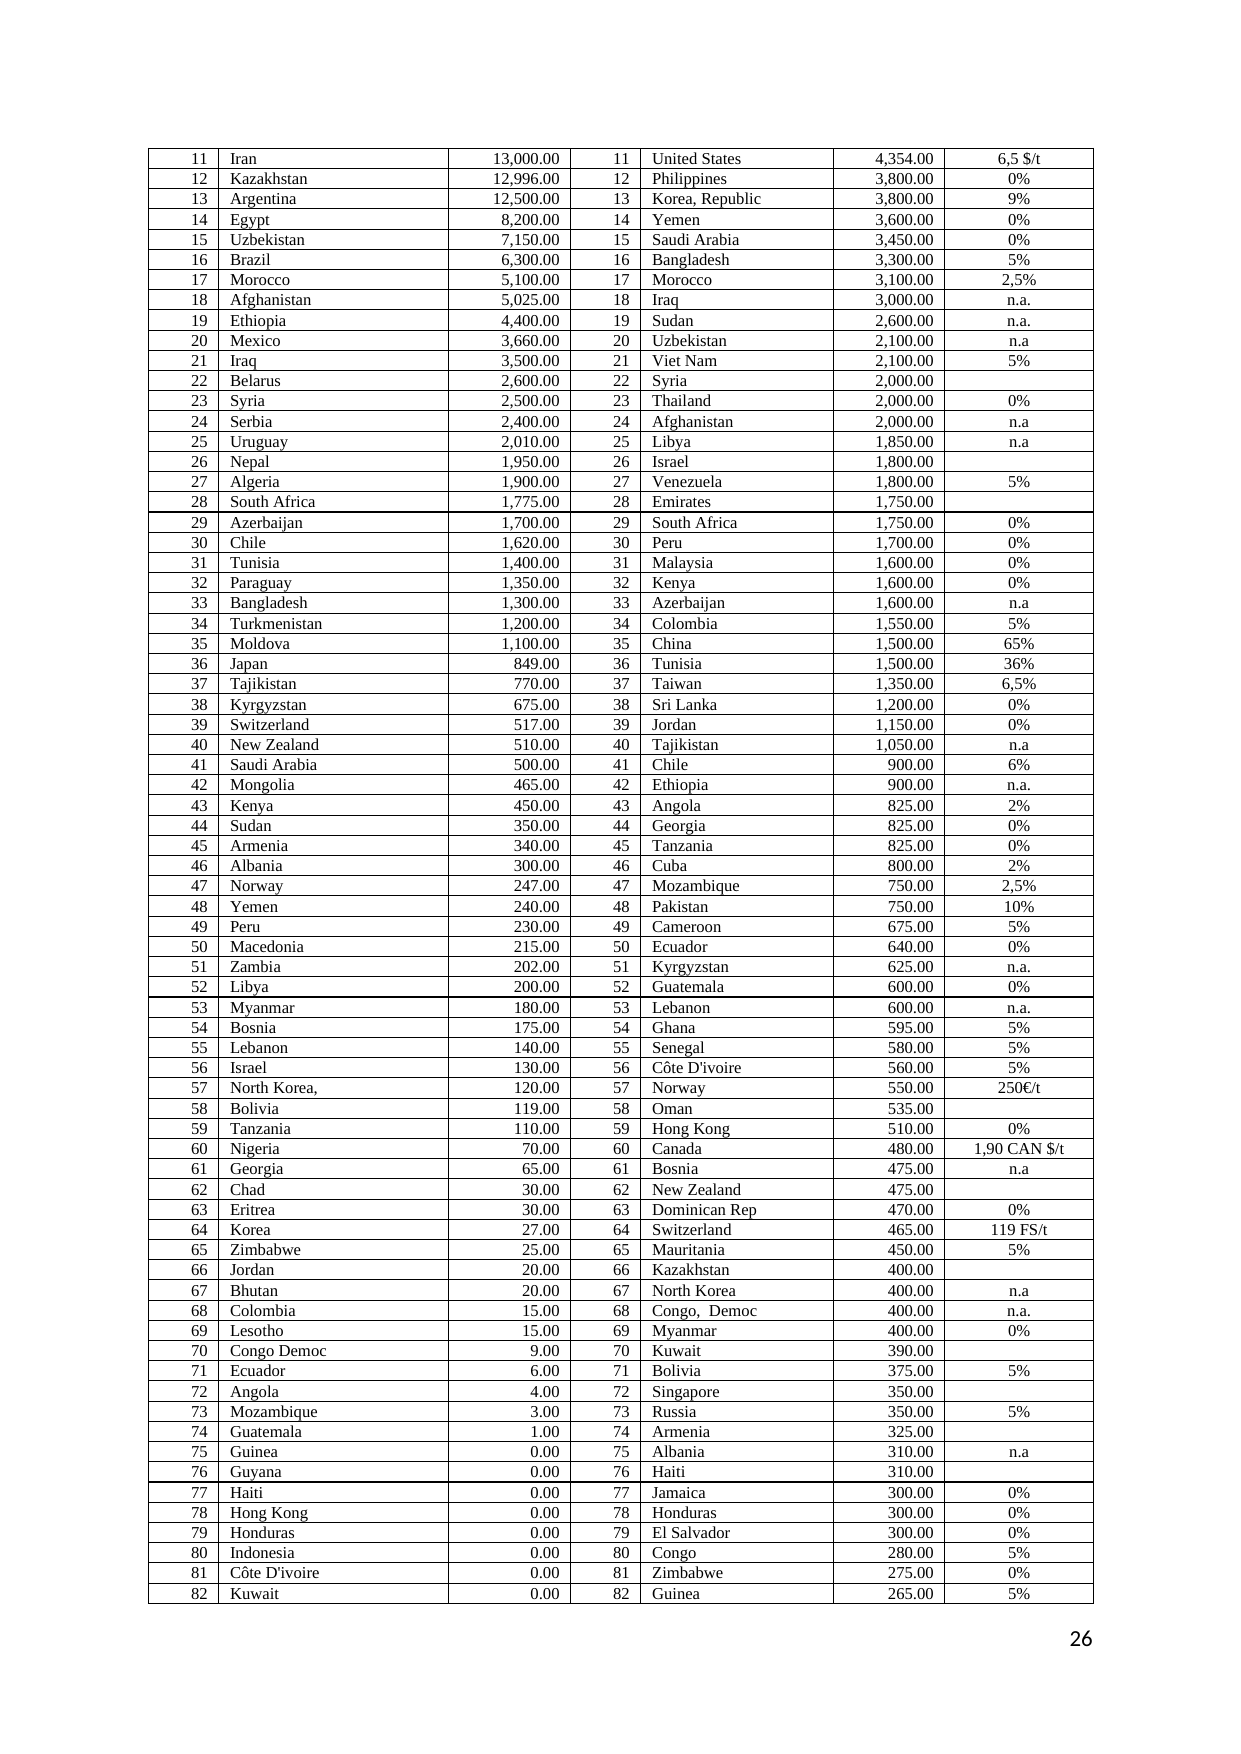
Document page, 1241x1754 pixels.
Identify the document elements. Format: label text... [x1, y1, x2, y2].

table_cell 2,100.00 [834, 351, 944, 370]
table_cell Kuwait [641, 1341, 833, 1360]
table_cell 2,5% [945, 876, 1093, 895]
table_cell 510.00 [834, 1119, 944, 1138]
table_cell 1,620.00 [449, 533, 570, 552]
table_cell 51 [149, 957, 218, 976]
table_cell New Zealand [641, 1179, 833, 1198]
table_cell 1,800.00 [834, 472, 944, 491]
table_cell 6% [945, 755, 1093, 774]
table_cell 5% [945, 1584, 1093, 1603]
table_cell Israel [641, 452, 833, 471]
table_cell Myanmar [641, 1321, 833, 1340]
table_cell 3,660.00 [449, 331, 570, 350]
table_cell 300.00 [834, 1523, 944, 1542]
table_cell Cuba [641, 856, 833, 875]
table_cell 247.00 [449, 876, 570, 895]
table_cell 12 [571, 169, 640, 188]
table_cell 15 [571, 230, 640, 249]
table_cell 67 [149, 1280, 218, 1299]
table_cell 1,800.00 [834, 452, 944, 471]
table_cell 60 [571, 1139, 640, 1158]
table_cell 640.00 [834, 937, 944, 956]
table_cell 0.00 [449, 1543, 570, 1562]
table_cell Saudi Arabia [219, 755, 448, 774]
table_cell 19 [149, 310, 218, 329]
table_cell 350.00 [449, 816, 570, 835]
table_cell 465.00 [834, 1220, 944, 1239]
table_cell China [641, 634, 833, 653]
table_cell 58 [571, 1099, 640, 1118]
table_cell 39 [149, 715, 218, 734]
table_cell 34 [149, 614, 218, 633]
table_cell Syria [219, 391, 448, 410]
table_cell 57 [571, 1078, 640, 1097]
table_cell Kyrgyzstan [219, 694, 448, 713]
table_cell Pakistan [641, 896, 833, 916]
table_cell 400.00 [834, 1321, 944, 1340]
table_cell Zambia [219, 957, 448, 976]
table_cell North Korea [641, 1280, 833, 1299]
table_cell 13 [149, 189, 218, 208]
table_cell [945, 1341, 1093, 1360]
table_cell 280.00 [834, 1543, 944, 1562]
table_cell 300.00 [834, 1503, 944, 1522]
table_cell 19 [571, 310, 640, 329]
table_cell 3,300.00 [834, 250, 944, 269]
table_cell Uzbekistan [219, 230, 448, 249]
table_cell 41 [571, 755, 640, 774]
table_cell 82 [571, 1584, 640, 1603]
table_cell 37 [571, 674, 640, 693]
table_cell Syria [641, 371, 833, 390]
table_cell 14 [571, 209, 640, 228]
table_cell 825.00 [834, 816, 944, 835]
table_cell 41 [149, 755, 218, 774]
table_cell Senegal [641, 1038, 833, 1057]
table_cell Colombia [219, 1301, 448, 1320]
table_cell 250€/t [945, 1078, 1093, 1097]
table_cell 70.00 [449, 1139, 570, 1158]
table_cell 0% [945, 977, 1093, 996]
table_cell Ecuador [219, 1361, 448, 1380]
table_cell 119.00 [449, 1099, 570, 1118]
table_cell 30.00 [449, 1200, 570, 1219]
table_cell 6,5% [945, 674, 1093, 693]
table_cell 65 [571, 1240, 640, 1259]
table_cell 375.00 [834, 1361, 944, 1380]
table_cell 17 [571, 270, 640, 289]
table_cell 22 [149, 371, 218, 390]
table_cell n.a. [945, 957, 1093, 976]
table_cell 75 [571, 1442, 640, 1461]
table_cell 24 [571, 411, 640, 431]
table_cell 5% [945, 351, 1093, 370]
table_cell 3,500.00 [449, 351, 570, 370]
table_cell 74 [571, 1422, 640, 1441]
table_cell 30 [571, 533, 640, 552]
table_cell 1,200.00 [449, 614, 570, 633]
table_cell Chile [641, 755, 833, 774]
table_cell 0.00 [449, 1483, 570, 1502]
table_cell Guatemala [219, 1422, 448, 1441]
table_cell 0% [945, 836, 1093, 855]
table_cell 14 [149, 209, 218, 228]
table_cell Taiwan [641, 674, 833, 693]
table_cell 240.00 [449, 896, 570, 916]
table_cell 35 [149, 634, 218, 653]
table_cell 82 [149, 1584, 218, 1603]
table_cell Azerbaijan [641, 593, 833, 612]
table_cell 175.00 [449, 1018, 570, 1037]
table_cell 23 [571, 391, 640, 410]
table_cell Bosnia [219, 1018, 448, 1037]
table_cell 57 [149, 1078, 218, 1097]
table_cell 0% [945, 694, 1093, 713]
table_cell Morocco [219, 270, 448, 289]
table_cell 65% [945, 634, 1093, 653]
table_cell 7,150.00 [449, 230, 570, 249]
table_cell 265.00 [834, 1584, 944, 1603]
table_cell Russia [641, 1402, 833, 1421]
table_cell 63 [149, 1200, 218, 1219]
table_cell 0.00 [449, 1523, 570, 1542]
table_cell 26 [571, 452, 640, 471]
table_cell 5% [945, 250, 1093, 269]
table_cell 6,300.00 [449, 250, 570, 269]
table_cell Congo, Democ [641, 1301, 833, 1320]
table_cell Thailand [641, 391, 833, 410]
table_cell Ghana [641, 1018, 833, 1037]
table_cell 675.00 [449, 694, 570, 713]
table_cell Morocco [641, 270, 833, 289]
table_cell 59 [149, 1119, 218, 1138]
table_cell 0% [945, 816, 1093, 835]
table_cell 3,100.00 [834, 270, 944, 289]
table_cell 15.00 [449, 1301, 570, 1320]
table_cell 38 [571, 694, 640, 713]
table_cell Peru [641, 533, 833, 552]
table_cell 55 [571, 1038, 640, 1057]
table_cell 66 [571, 1260, 640, 1279]
table_cell 200.00 [449, 977, 570, 996]
table_cell Iran [219, 149, 448, 168]
table_cell 1,850.00 [834, 432, 944, 451]
table_cell 30 [149, 533, 218, 552]
table_cell Tajikistan [219, 674, 448, 693]
table_cell 71 [571, 1361, 640, 1380]
table_cell 0% [945, 513, 1093, 532]
table_cell Cameroon [641, 917, 833, 936]
table_cell Switzerland [641, 1220, 833, 1239]
table_cell 63 [571, 1200, 640, 1219]
table_cell 1,750.00 [834, 513, 944, 532]
table_cell Iraq [219, 351, 448, 370]
table_cell 18 [149, 290, 218, 309]
table_cell 21 [571, 351, 640, 370]
table_cell 1,500.00 [834, 654, 944, 673]
table_cell 0% [945, 533, 1093, 552]
table_cell 510.00 [449, 735, 570, 754]
table_cell 34 [571, 614, 640, 633]
table_cell 33 [149, 593, 218, 612]
table_cell 350.00 [834, 1381, 944, 1401]
table_cell 1,050.00 [834, 735, 944, 754]
table_cell Brazil [219, 250, 448, 269]
table_cell 230.00 [449, 917, 570, 936]
table_cell 12,500.00 [449, 189, 570, 208]
table_cell 340.00 [449, 836, 570, 855]
table_cell Bosnia [641, 1159, 833, 1178]
table_cell Bolivia [219, 1099, 448, 1118]
table_cell Mozambique [219, 1402, 448, 1421]
table_cell 3,000.00 [834, 290, 944, 309]
table_cell 12 [149, 169, 218, 188]
table_cell 5% [945, 1543, 1093, 1562]
table_cell Guinea [219, 1442, 448, 1461]
table_cell 27.00 [449, 1220, 570, 1239]
table_cell 215.00 [449, 937, 570, 956]
table_cell 0.00 [449, 1563, 570, 1582]
table_cell Bangladesh [219, 593, 448, 612]
table_cell 1,600.00 [834, 593, 944, 612]
table_cell 77 [149, 1483, 218, 1502]
table_cell Tanzania [641, 836, 833, 855]
table_cell 1,750.00 [834, 492, 944, 511]
table_cell 20.00 [449, 1280, 570, 1299]
table_cell Peru [219, 917, 448, 936]
table_cell n.a. [945, 1301, 1093, 1320]
table_cell 1,400.00 [449, 553, 570, 572]
table_cell Mongolia [219, 775, 448, 794]
table_cell 80 [149, 1543, 218, 1562]
table_cell 65.00 [449, 1159, 570, 1178]
table_cell 3,600.00 [834, 209, 944, 228]
table_cell 2,400.00 [449, 411, 570, 431]
table_cell Korea [219, 1220, 448, 1239]
table_cell 56 [571, 1058, 640, 1077]
table_cell South Africa [641, 513, 833, 532]
table_cell 750.00 [834, 876, 944, 895]
table_cell 1,350.00 [449, 573, 570, 592]
table_cell 130.00 [449, 1058, 570, 1077]
table_cell Tunisia [219, 553, 448, 572]
table_cell Ecuador [641, 937, 833, 956]
table_cell 65 [149, 1240, 218, 1259]
table_cell 0% [945, 1200, 1093, 1219]
table_cell 11 [571, 149, 640, 168]
table_cell 58 [149, 1099, 218, 1118]
table_cell Honduras [219, 1523, 448, 1542]
table_cell 5% [945, 472, 1093, 491]
table_cell Afghanistan [641, 411, 833, 431]
table_cell Mozambique [641, 876, 833, 895]
table_cell 12,996.00 [449, 169, 570, 188]
table_cell 76 [571, 1462, 640, 1481]
table_cell 2% [945, 856, 1093, 875]
table_cell 79 [149, 1523, 218, 1542]
table_cell 45 [149, 836, 218, 855]
table_cell Albania [641, 1442, 833, 1461]
table_cell 3.00 [449, 1402, 570, 1421]
table_cell 47 [149, 876, 218, 895]
table_cell 16 [571, 250, 640, 269]
table_cell 59 [571, 1119, 640, 1138]
table_cell United States [641, 149, 833, 168]
table_cell Yemen [219, 896, 448, 916]
table_cell 1,350.00 [834, 674, 944, 693]
table_cell 2,000.00 [834, 371, 944, 390]
table_cell Emirates [641, 492, 833, 511]
table_cell 70 [149, 1341, 218, 1360]
table_cell 450.00 [449, 795, 570, 814]
table_cell 25.00 [449, 1240, 570, 1259]
table_cell Algeria [219, 472, 448, 491]
table_cell New Zealand [219, 735, 448, 754]
table_cell Lesotho [219, 1321, 448, 1340]
table_cell Guyana [219, 1462, 448, 1481]
table_cell Mauritania [641, 1240, 833, 1259]
table_cell North Korea, [219, 1078, 448, 1097]
table_cell Colombia [641, 614, 833, 633]
table_cell 3,450.00 [834, 230, 944, 249]
table_cell Azerbaijan [219, 513, 448, 532]
table_cell Honduras [641, 1503, 833, 1522]
table_cell 2,100.00 [834, 331, 944, 350]
table_cell [945, 452, 1093, 471]
table_cell 4,400.00 [449, 310, 570, 329]
table_cell 2,000.00 [834, 391, 944, 410]
table_cell n.a [945, 411, 1093, 431]
table_cell 5% [945, 1038, 1093, 1057]
table_cell 1,100.00 [449, 634, 570, 653]
table_cell Malaysia [641, 553, 833, 572]
table_cell n.a [945, 593, 1093, 612]
table_cell 9.00 [449, 1341, 570, 1360]
table_cell n.a [945, 1280, 1093, 1299]
table_cell 0% [945, 169, 1093, 188]
table_cell 35 [571, 634, 640, 653]
table_cell 69 [149, 1321, 218, 1340]
table_cell 5,025.00 [449, 290, 570, 309]
table_cell Ethiopia [641, 775, 833, 794]
table_cell 50 [149, 937, 218, 956]
table_cell Norway [641, 1078, 833, 1097]
table_cell 470.00 [834, 1200, 944, 1219]
table_cell 1,700.00 [834, 533, 944, 552]
table_cell 6,5 $/t [945, 149, 1093, 168]
table_cell 23 [149, 391, 218, 410]
table_cell 39 [571, 715, 640, 734]
table_cell 78 [149, 1503, 218, 1522]
table_cell Myanmar [219, 998, 448, 1017]
table_cell 62 [149, 1179, 218, 1198]
table_cell 475.00 [834, 1159, 944, 1178]
table_cell 0% [945, 209, 1093, 228]
table_cell Guatemala [641, 977, 833, 996]
table_cell 48 [571, 896, 640, 916]
table_cell 10% [945, 896, 1093, 916]
table_cell 26 [149, 452, 218, 471]
table_cell [945, 1260, 1093, 1279]
table_cell 595.00 [834, 1018, 944, 1037]
table_cell 2,000.00 [834, 411, 944, 431]
table_cell 53 [149, 998, 218, 1017]
table_cell 310.00 [834, 1462, 944, 1481]
table_cell 1,775.00 [449, 492, 570, 511]
table_cell Eritrea [219, 1200, 448, 1219]
table_cell [945, 1381, 1093, 1401]
table_cell Saudi Arabia [641, 230, 833, 249]
table_cell Sudan [219, 816, 448, 835]
table_cell 5% [945, 917, 1093, 936]
table_cell 1.00 [449, 1422, 570, 1441]
table_cell 400.00 [834, 1260, 944, 1279]
table_cell 68 [571, 1301, 640, 1320]
table_cell 52 [149, 977, 218, 996]
table_cell 770.00 [449, 674, 570, 693]
table_cell 29 [571, 513, 640, 532]
table_cell 15.00 [449, 1321, 570, 1340]
table_cell 4,354.00 [834, 149, 944, 168]
table_cell 73 [571, 1402, 640, 1421]
table_cell [945, 1099, 1093, 1118]
table_cell n.a [945, 735, 1093, 754]
table_cell Tajikistan [641, 735, 833, 754]
table_cell 76 [149, 1462, 218, 1481]
table_cell 1,500.00 [834, 634, 944, 653]
table_cell Congo Democ [219, 1341, 448, 1360]
table_cell 22 [571, 371, 640, 390]
table_cell Moldova [219, 634, 448, 653]
table_cell 8,200.00 [449, 209, 570, 228]
table_cell 1,550.00 [834, 614, 944, 633]
table_cell 110.00 [449, 1119, 570, 1138]
table_cell 5% [945, 1361, 1093, 1380]
table_cell Hong Kong [219, 1503, 448, 1522]
table_cell 36 [571, 654, 640, 673]
table_cell Switzerland [219, 715, 448, 734]
table_cell 5% [945, 1240, 1093, 1259]
table_cell 42 [149, 775, 218, 794]
table_cell Bolivia [641, 1361, 833, 1380]
table_cell 72 [571, 1381, 640, 1401]
table_cell Canada [641, 1139, 833, 1158]
table_cell 68 [149, 1301, 218, 1320]
table_cell 38 [149, 694, 218, 713]
table_cell 5% [945, 1058, 1093, 1077]
table_cell 900.00 [834, 775, 944, 794]
table_cell Congo [641, 1543, 833, 1562]
table_cell Haiti [219, 1483, 448, 1502]
table_cell Kazakhstan [641, 1260, 833, 1279]
table_cell 0% [945, 1563, 1093, 1582]
table_cell 2,010.00 [449, 432, 570, 451]
table_cell Kenya [219, 795, 448, 814]
table_cell Haiti [641, 1462, 833, 1481]
table_cell Nepal [219, 452, 448, 471]
table_cell 400.00 [834, 1301, 944, 1320]
table_cell 517.00 [449, 715, 570, 734]
table_cell 29 [149, 513, 218, 532]
table_cell 600.00 [834, 977, 944, 996]
table_cell 5% [945, 1018, 1093, 1037]
table_cell 0% [945, 391, 1093, 410]
table_cell Zimbabwe [641, 1563, 833, 1582]
table_cell 62 [571, 1179, 640, 1198]
table_cell Hong Kong [641, 1119, 833, 1138]
table_cell 72 [149, 1381, 218, 1401]
table_cell 300.00 [834, 1483, 944, 1502]
table_cell 46 [149, 856, 218, 875]
table_cell 81 [149, 1563, 218, 1582]
table_cell [945, 1422, 1093, 1441]
table_cell Albania [219, 856, 448, 875]
table_cell Oman [641, 1099, 833, 1118]
table_cell 140.00 [449, 1038, 570, 1057]
table_cell [945, 1179, 1093, 1198]
table_cell 800.00 [834, 856, 944, 875]
table_cell 5% [945, 1402, 1093, 1421]
table_cell 1,900.00 [449, 472, 570, 491]
table_cell 32 [149, 573, 218, 592]
table_cell 2,600.00 [449, 371, 570, 390]
table_cell 20 [571, 331, 640, 350]
table_cell Singapore [641, 1381, 833, 1401]
table_cell Egypt [219, 209, 448, 228]
table_cell 27 [571, 472, 640, 491]
table_cell 21 [149, 351, 218, 370]
table_cell Japan [219, 654, 448, 673]
table_cell [945, 1462, 1093, 1481]
table_cell n.a. [945, 290, 1093, 309]
table_cell Indonesia [219, 1543, 448, 1562]
table_cell 79 [571, 1523, 640, 1542]
table_cell Guinea [641, 1584, 833, 1603]
table_cell 44 [149, 816, 218, 835]
table_cell 350.00 [834, 1402, 944, 1421]
table_cell Korea, Republic [641, 189, 833, 208]
table_cell 1,90 CAN $/t [945, 1139, 1093, 1158]
table_cell 2,500.00 [449, 391, 570, 410]
table_cell 310.00 [834, 1442, 944, 1461]
table_cell Armenia [219, 836, 448, 855]
table_cell 25 [149, 432, 218, 451]
table_cell Kazakhstan [219, 169, 448, 188]
table_cell Mexico [219, 331, 448, 350]
table_cell 120.00 [449, 1078, 570, 1097]
table_cell 60 [149, 1139, 218, 1158]
table_cell 0.00 [449, 1442, 570, 1461]
table_cell 825.00 [834, 795, 944, 814]
table_cell 0% [945, 1483, 1093, 1502]
table_cell 32 [571, 573, 640, 592]
table_cell 73 [149, 1402, 218, 1421]
table_cell 1,600.00 [834, 573, 944, 592]
table_cell Tanzania [219, 1119, 448, 1138]
table_cell Belarus [219, 371, 448, 390]
table_cell 52 [571, 977, 640, 996]
table_cell 2% [945, 795, 1093, 814]
table_cell 13 [571, 189, 640, 208]
table_cell Kuwait [219, 1584, 448, 1603]
table_cell Sudan [641, 310, 833, 329]
table_cell Nigeria [219, 1139, 448, 1158]
table_cell 61 [571, 1159, 640, 1178]
table_cell Norway [219, 876, 448, 895]
table_cell 47 [571, 876, 640, 895]
table_cell Libya [219, 977, 448, 996]
table_cell 70 [571, 1341, 640, 1360]
table_cell 69 [571, 1321, 640, 1340]
table_cell 49 [571, 917, 640, 936]
table_cell 40 [149, 735, 218, 754]
table_cell 33 [571, 593, 640, 612]
table_cell 202.00 [449, 957, 570, 976]
table_cell 600.00 [834, 998, 944, 1017]
table_cell Uruguay [219, 432, 448, 451]
table_cell 0% [945, 1503, 1093, 1522]
table_cell 25 [571, 432, 640, 451]
table_cell El Salvador [641, 1523, 833, 1542]
table_cell 4.00 [449, 1381, 570, 1401]
table_cell 0.00 [449, 1462, 570, 1481]
table_cell 30.00 [449, 1179, 570, 1198]
table_cell 450.00 [834, 1240, 944, 1259]
table_cell Chad [219, 1179, 448, 1198]
table_cell 17 [149, 270, 218, 289]
table_cell 900.00 [834, 755, 944, 774]
table_cell n.a. [945, 998, 1093, 1017]
table_cell 2,5% [945, 270, 1093, 289]
table_cell n.a. [945, 310, 1093, 329]
table_cell 625.00 [834, 957, 944, 976]
table_cell 46 [571, 856, 640, 875]
table_cell 78 [571, 1503, 640, 1522]
table_cell 0.00 [449, 1503, 570, 1522]
table_cell 550.00 [834, 1078, 944, 1097]
table_cell 675.00 [834, 917, 944, 936]
table_cell n.a [945, 1442, 1093, 1461]
table_cell 480.00 [834, 1139, 944, 1158]
table_cell 75 [149, 1442, 218, 1461]
table_cell Georgia [219, 1159, 448, 1178]
table_cell 15 [149, 230, 218, 249]
table_cell n.a. [945, 775, 1093, 794]
table_cell Bhutan [219, 1280, 448, 1299]
table_cell 1,200.00 [834, 694, 944, 713]
table_cell 40 [571, 735, 640, 754]
table_cell 0% [945, 553, 1093, 572]
table_cell 31 [149, 553, 218, 572]
table_cell 5,100.00 [449, 270, 570, 289]
table_cell 81 [571, 1563, 640, 1582]
table_cell Armenia [641, 1422, 833, 1441]
table_cell 31 [571, 553, 640, 572]
table_cell 475.00 [834, 1179, 944, 1198]
table_cell 5% [945, 614, 1093, 633]
table_cell 54 [571, 1018, 640, 1037]
table_cell Jordan [641, 715, 833, 734]
table_cell 180.00 [449, 998, 570, 1017]
table_cell 2,600.00 [834, 310, 944, 329]
table_cell 13,000.00 [449, 149, 570, 168]
table_cell 1,600.00 [834, 553, 944, 572]
table_cell Venezuela [641, 472, 833, 491]
table_cell 300.00 [449, 856, 570, 875]
table_cell 71 [149, 1361, 218, 1380]
table_cell Kyrgyzstan [641, 957, 833, 976]
table_cell 0% [945, 1523, 1093, 1542]
table_cell 535.00 [834, 1099, 944, 1118]
table_cell Chile [219, 533, 448, 552]
table_cell Philippines [641, 169, 833, 188]
table_cell 28 [571, 492, 640, 511]
table_cell 18 [571, 290, 640, 309]
table_cell 1,950.00 [449, 452, 570, 471]
table_cell 119 FS/t [945, 1220, 1093, 1239]
table_cell Côte D'ivoire [219, 1563, 448, 1582]
table_cell 0% [945, 937, 1093, 956]
table_cell 3,800.00 [834, 169, 944, 188]
table_cell n.a [945, 1159, 1093, 1178]
table_cell 80 [571, 1543, 640, 1562]
table_cell 3,800.00 [834, 189, 944, 208]
table_cell 43 [149, 795, 218, 814]
table_cell 64 [571, 1220, 640, 1239]
table_cell 74 [149, 1422, 218, 1441]
table_cell 36% [945, 654, 1093, 673]
table_cell 27 [149, 472, 218, 491]
table_cell Viet Nam [641, 351, 833, 370]
table_cell 0% [945, 573, 1093, 592]
table_cell 0% [945, 1119, 1093, 1138]
table_cell 500.00 [449, 755, 570, 774]
table_cell 66 [149, 1260, 218, 1279]
table_cell Libya [641, 432, 833, 451]
table_cell Iraq [641, 290, 833, 309]
table_cell 54 [149, 1018, 218, 1037]
table_cell 53 [571, 998, 640, 1017]
table_cell 9% [945, 189, 1093, 208]
table_cell Jamaica [641, 1483, 833, 1502]
table_cell 51 [571, 957, 640, 976]
table_cell 24 [149, 411, 218, 431]
table_cell 56 [149, 1058, 218, 1077]
table_cell 390.00 [834, 1341, 944, 1360]
table_cell 45 [571, 836, 640, 855]
table_cell Lebanon [219, 1038, 448, 1057]
table_cell [945, 492, 1093, 511]
table_cell Israel [219, 1058, 448, 1077]
table_cell 0.00 [449, 1584, 570, 1603]
table_cell 36 [149, 654, 218, 673]
table_cell 849.00 [449, 654, 570, 673]
table_cell 64 [149, 1220, 218, 1239]
table_cell 11 [149, 149, 218, 168]
table_cell 750.00 [834, 896, 944, 916]
table_cell 1,300.00 [449, 593, 570, 612]
table_cell 560.00 [834, 1058, 944, 1077]
table_cell Bangladesh [641, 250, 833, 269]
table_cell 275.00 [834, 1563, 944, 1582]
table_cell Macedonia [219, 937, 448, 956]
table_cell Kenya [641, 573, 833, 592]
table_cell 16 [149, 250, 218, 269]
table_cell 55 [149, 1038, 218, 1057]
table_cell 325.00 [834, 1422, 944, 1441]
table_cell 465.00 [449, 775, 570, 794]
table_cell 49 [149, 917, 218, 936]
table_cell Serbia [219, 411, 448, 431]
table_cell 43 [571, 795, 640, 814]
table_cell Zimbabwe [219, 1240, 448, 1259]
table_cell Dominican Rep [641, 1200, 833, 1219]
table_cell Angola [641, 795, 833, 814]
table_cell 0% [945, 230, 1093, 249]
table_cell 1,150.00 [834, 715, 944, 734]
table_cell 37 [149, 674, 218, 693]
table_cell 0% [945, 715, 1093, 734]
table_cell 6.00 [449, 1361, 570, 1380]
table_cell Yemen [641, 209, 833, 228]
table_cell Lebanon [641, 998, 833, 1017]
table_cell 42 [571, 775, 640, 794]
table_cell 20 [149, 331, 218, 350]
table_cell Afghanistan [219, 290, 448, 309]
table_cell 0% [945, 1321, 1093, 1340]
table_cell n.a [945, 331, 1093, 350]
table_cell Côte D'ivoire [641, 1058, 833, 1077]
table_cell [945, 371, 1093, 390]
table_cell Tunisia [641, 654, 833, 673]
table_cell Sri Lanka [641, 694, 833, 713]
table_cell 1,700.00 [449, 513, 570, 532]
table_cell 44 [571, 816, 640, 835]
table_cell Paraguay [219, 573, 448, 592]
table_cell Ethiopia [219, 310, 448, 329]
table_cell Jordan [219, 1260, 448, 1279]
table_cell Angola [219, 1381, 448, 1401]
table_cell 48 [149, 896, 218, 916]
table_cell 61 [149, 1159, 218, 1178]
table_cell Georgia [641, 816, 833, 835]
table_cell Turkmenistan [219, 614, 448, 633]
table_cell South Africa [219, 492, 448, 511]
table_cell 77 [571, 1483, 640, 1502]
table_cell Argentina [219, 189, 448, 208]
table_cell Uzbekistan [641, 331, 833, 350]
table_cell n.a [945, 432, 1093, 451]
table_cell 67 [571, 1280, 640, 1299]
table_cell 20.00 [449, 1260, 570, 1279]
table_cell 580.00 [834, 1038, 944, 1057]
table_cell 825.00 [834, 836, 944, 855]
table_cell 28 [149, 492, 218, 511]
table_cell 50 [571, 937, 640, 956]
table_cell 400.00 [834, 1280, 944, 1299]
